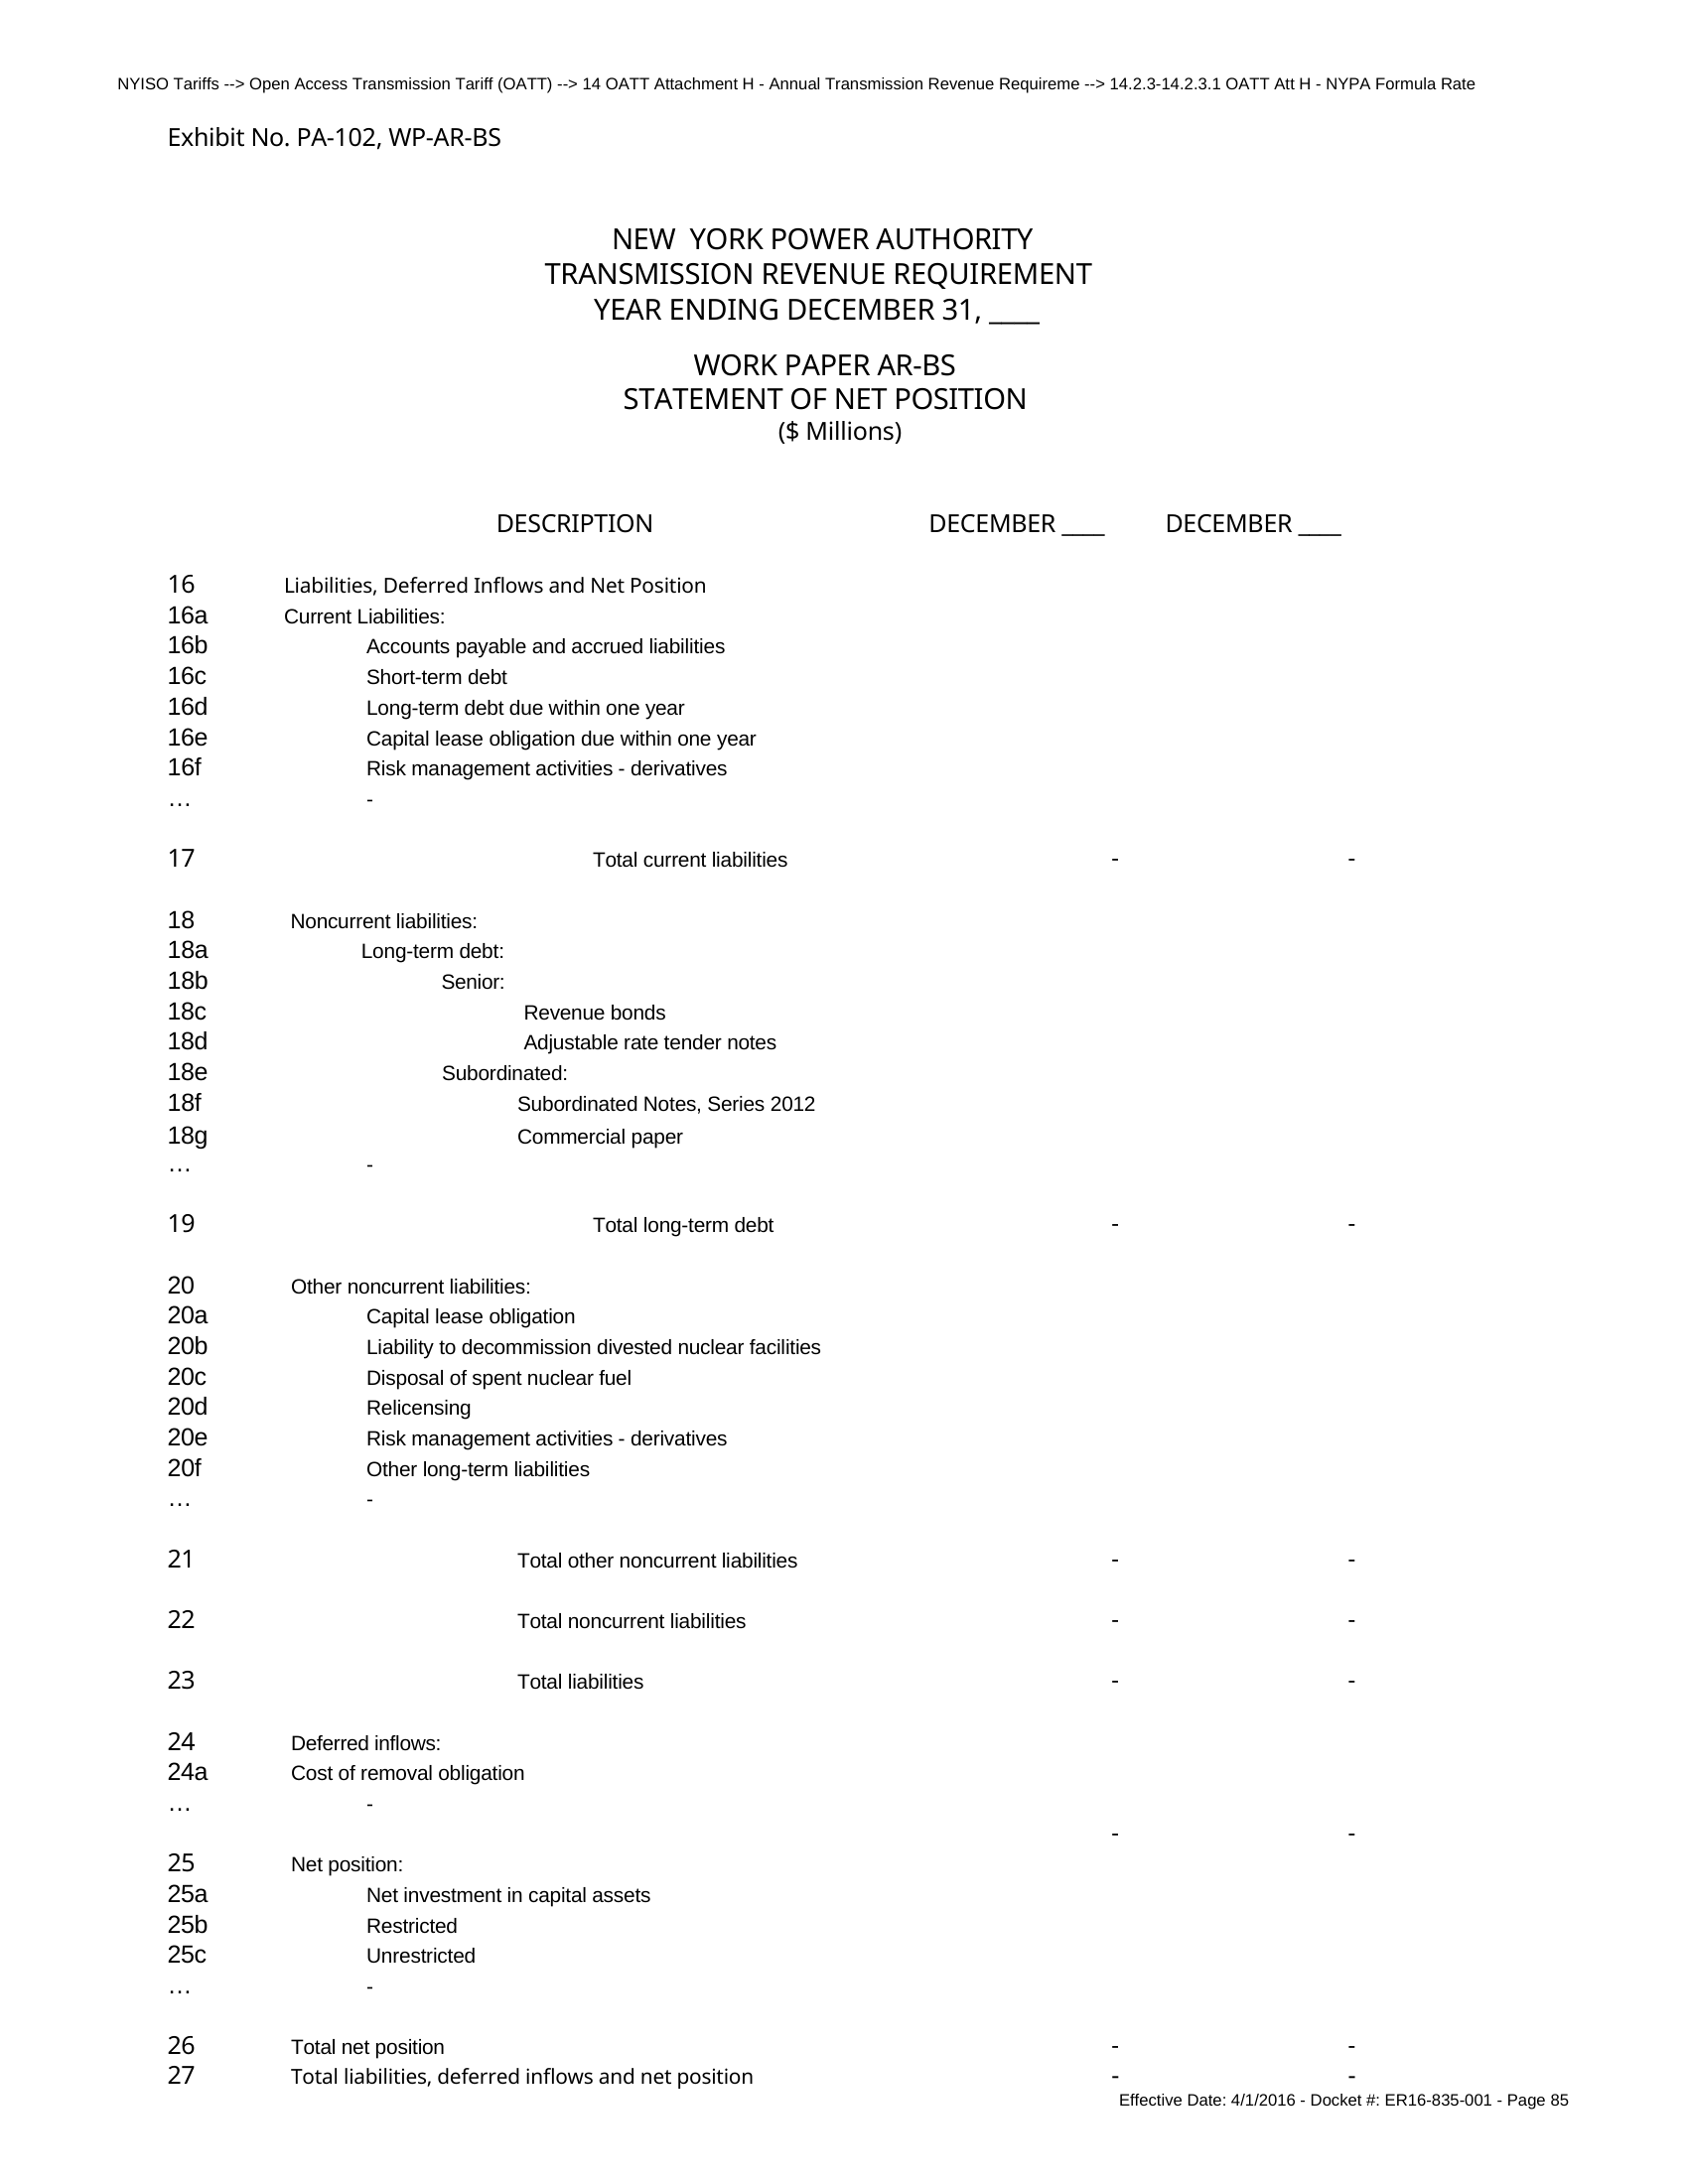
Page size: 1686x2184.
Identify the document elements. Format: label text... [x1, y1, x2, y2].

text 18 Noncurrent liabilities: [167, 905, 519, 934]
text TRANSMISSION REVENUE REQUIREMENT YEAR ENDING DECEMBER 31, ____ [544, 256, 1165, 327]
text 25 Net position: [167, 1849, 1686, 1878]
text 25a Net investment in capital assets [167, 1879, 1686, 1908]
text STATEMENT OF NET POSITION [623, 382, 1686, 416]
text 16d Long-term debt due within one year [167, 692, 1686, 721]
text - - [167, 1819, 1686, 1847]
text 16c Short-term debt [167, 662, 1686, 690]
text 16b Accounts payable and accrued liabilities [167, 631, 1686, 660]
text … - [167, 1788, 1686, 1817]
text Revenue bonds Adjustable rate tender notes [523, 996, 800, 1056]
text 18e Subordinated: [167, 1058, 1686, 1086]
text … - [167, 1484, 1686, 1512]
text 23 Total liabilities - - [167, 1667, 1686, 1696]
text 25c Unrestricted [167, 1941, 1686, 1969]
text 25b Restricted [167, 1910, 1686, 1939]
text 20a Capital lease obligation [167, 1301, 1686, 1329]
text 17 Total current liabilities - - [167, 845, 1686, 873]
text 24 Deferred inflows: [167, 1727, 1686, 1756]
text WORK PAPER AR-BS [693, 349, 1686, 382]
text 19 Total long-term debt - - [167, 1210, 1686, 1239]
text ($ Millions) [777, 418, 1686, 446]
text Exhibit No. PA-102, WP-AR-BS [167, 123, 1686, 152]
text DESCRIPTION DECEMBER ____ DECEMBER ____ [167, 509, 1686, 538]
text 27 Total liabilities, deferred inflows and net position - - [167, 2061, 1686, 2090]
text 22 Total noncurrent liabilities - - [167, 1605, 1686, 1634]
text 20f Other long-term liabilities [167, 1453, 1686, 1482]
text 16e Capital lease obligation due within one year [167, 723, 1686, 751]
text … - [167, 1972, 1686, 1999]
text 21 Total other noncurrent liabilities - - [167, 1545, 1686, 1573]
text 24a Cost of removal obligation [167, 1758, 1686, 1786]
text 18f Subordinated Notes, Series 2012 [167, 1088, 1686, 1117]
text 16 Liabilities, Deferred Inflows and Net Position [167, 571, 1686, 599]
text NEW YORK POWER AUTHORITY [612, 223, 1686, 256]
text 18b Senior: [167, 966, 519, 995]
text 20d Relicensing [167, 1393, 1686, 1422]
text … - [167, 1149, 1686, 1177]
text 20e Risk management activities - derivatives [167, 1423, 1686, 1451]
text 16a Current Liabilities: [167, 601, 1686, 629]
text 20b Liability to decommission divested nuclear facilities [167, 1331, 1686, 1360]
text 16f Risk management activities - derivatives [167, 753, 1686, 781]
text 18c 18d [167, 996, 236, 1056]
text 18a Long-term debt: [167, 936, 519, 964]
text 18g Commercial paper [167, 1119, 1686, 1148]
text 20c Disposal of spent nuclear fuel [167, 1362, 1686, 1391]
text 26 Total net position - - [167, 2032, 1686, 2061]
text 20 Other noncurrent liabilities: [167, 1271, 1686, 1299]
text … - [167, 783, 1686, 812]
